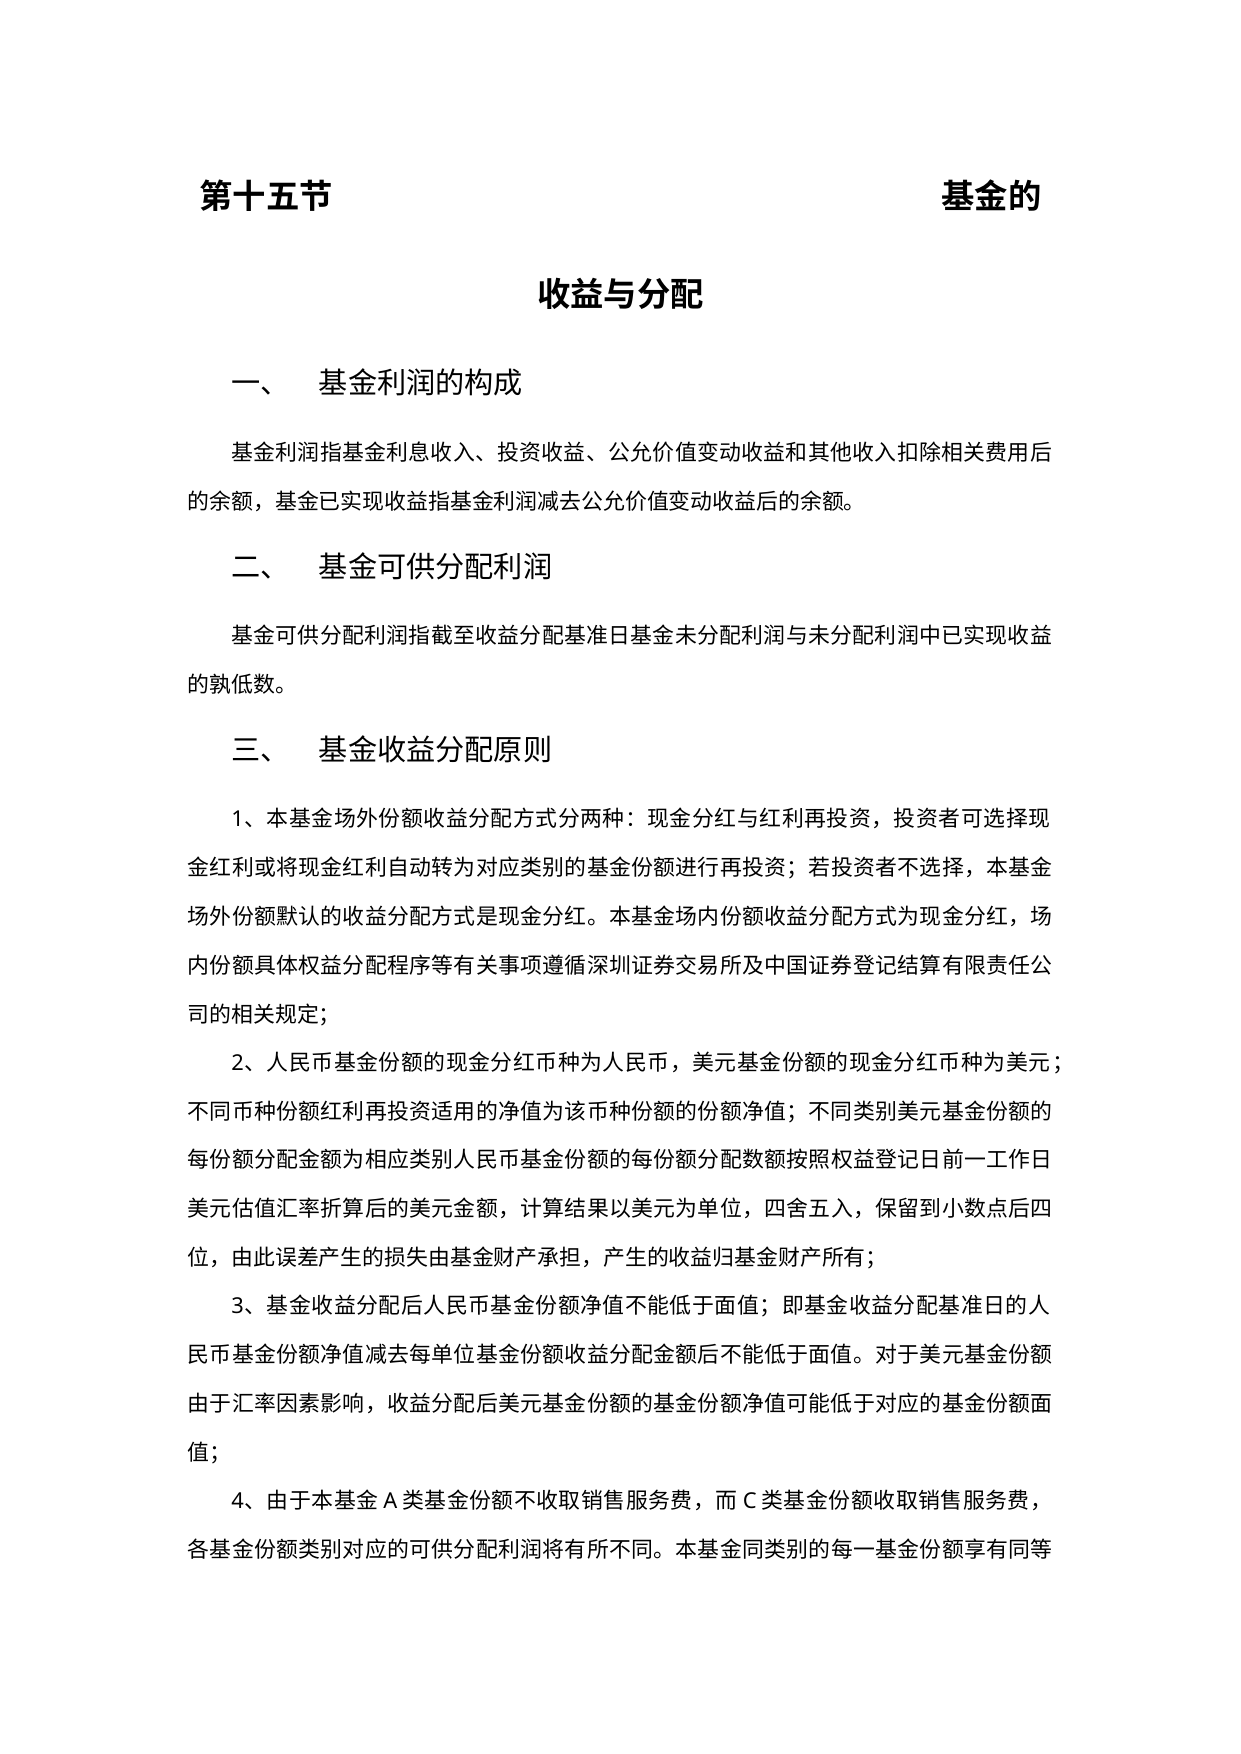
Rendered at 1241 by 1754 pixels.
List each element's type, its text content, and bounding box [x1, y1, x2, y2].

subtitle 基金可供分配利润 [231, 532, 1053, 597]
subtitle 基金收益分配原则 [231, 715, 1053, 780]
list 基金的收益与分配 [187, 162, 1053, 324]
text 基金可供分配利润指截至收益分配基准日基金未分配利润与未分配利润中已实现收益的孰低数。 [187, 618, 1053, 699]
text 基金利润指基金利息收入、投资收益、公允价值变动收益和其他收入扣除相关费用后的余额，基金已实现收益指基金利润减去公允价值变动收益后的余额。 [187, 435, 1053, 516]
text 1、本基金场外份额收益分配方式分两种：现金分红与红利再投资，投资者可选择现金红利或将现金红利自动转为对应类别的基金份额进行再投资；若投资者不选择，本基金场外份额默认的收益分配方式是现金分红。本基金场内份额收益分配方式为现金分红，场内份额具体权益分配程序等有关事项遵循深圳证券交易所及中国证券登记结算有限责任公司的相关规定； [187, 801, 1053, 1029]
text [187, 1482, 1053, 1564]
subtitle 基金利润的构成 [231, 348, 1053, 413]
text 3、基金收益分配后人民币基金份额净值不能低于面值；即基金收益分配基准日的人民币基金份额净值减去每单位基金份额收益分配金额后不能低于面值。对于美元基金份额，由于汇率因素影响，收益分配后美元基金份额的基金份额净值可能低于对应的基金份额面值； [187, 1288, 1053, 1467]
text 2、人民币基金份额的现金分红币种为人民币，美元基金份额的现金分红币种为美元；不同币种份额红利再投资适用的净值为该币种份额的份额净值；不同类别美元基金份额的每份额分配金额为相应类别人民币基金份额的每份额分配数额按照权益登记日前一工作日美元估值汇率折算后的美元金额，计算结果以美元为单位，四舍五入，保留到小数点后四位，由此误差产生的损失由基金财产承担，产生的收益归基金财产所有； [187, 1044, 1053, 1272]
